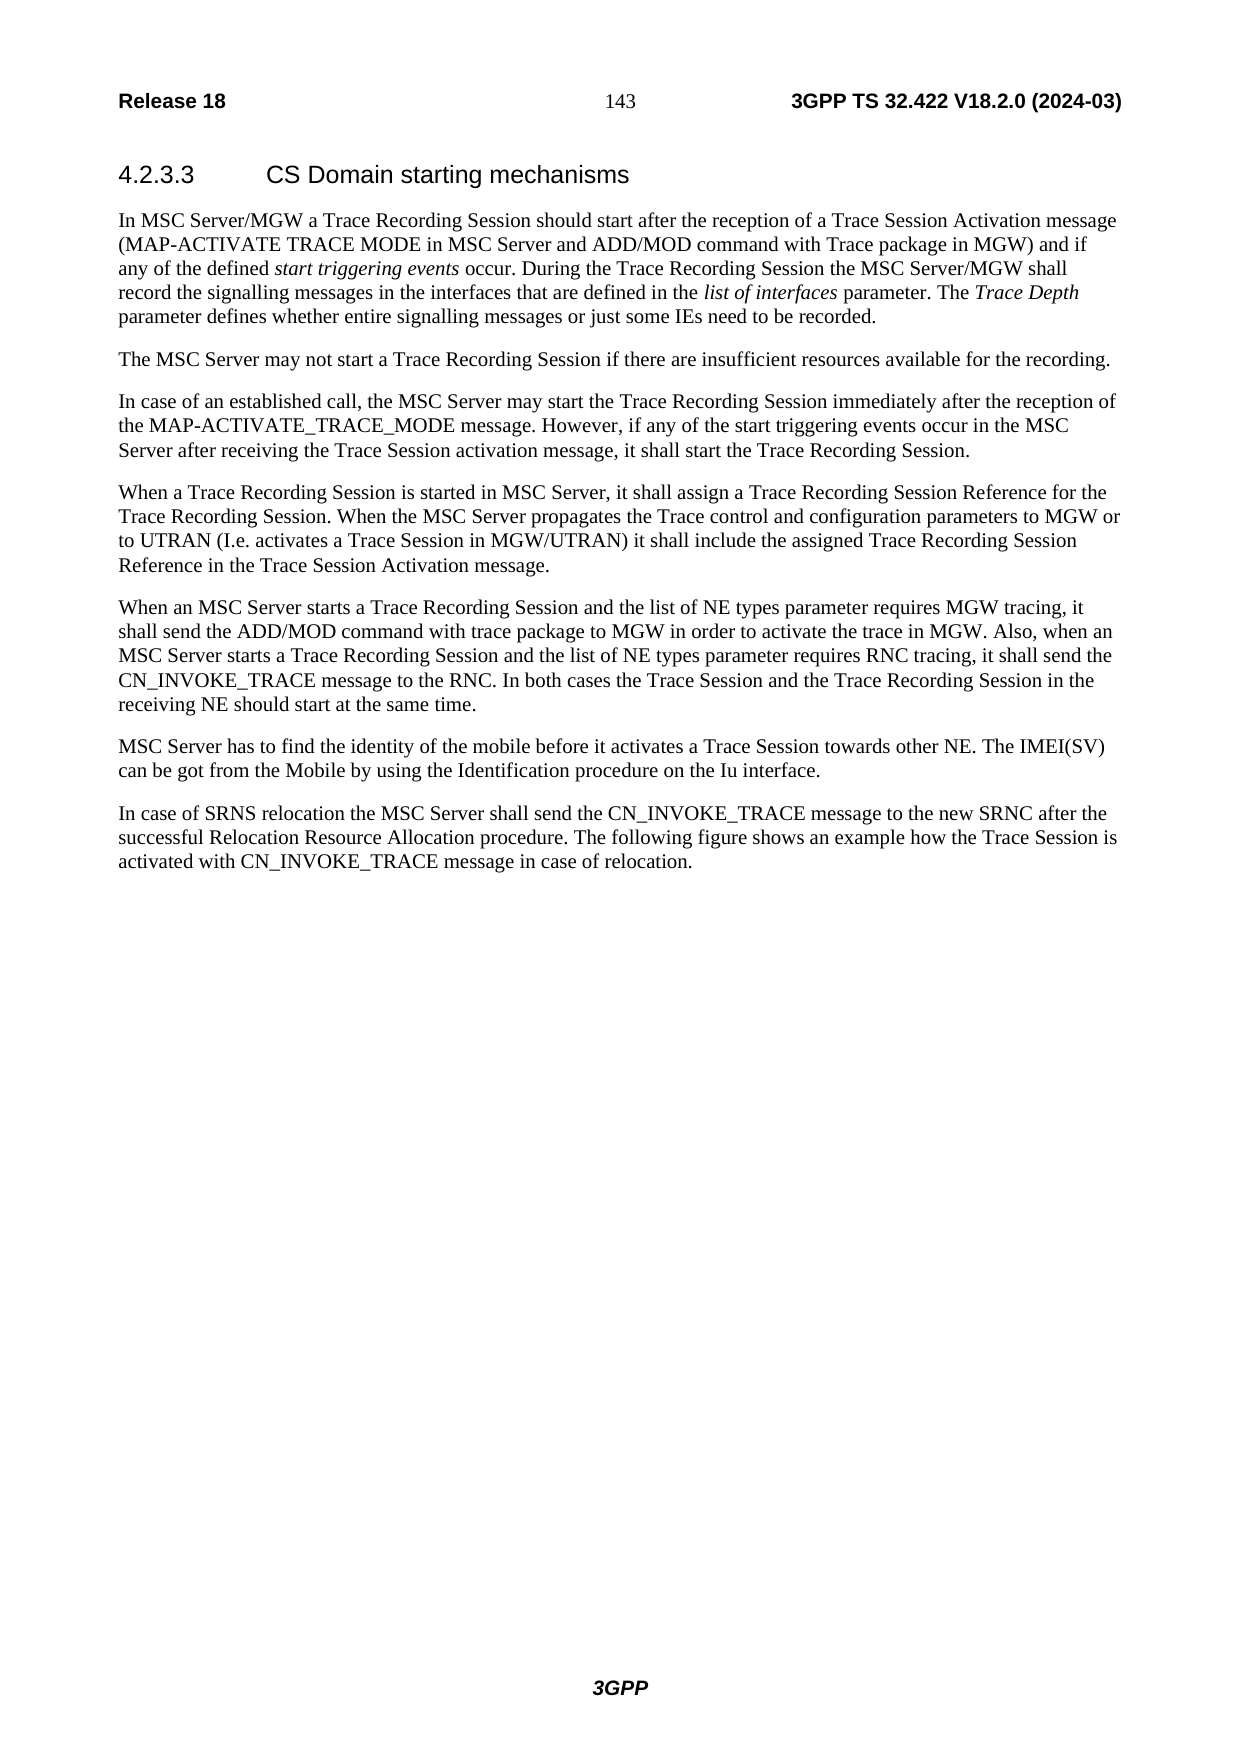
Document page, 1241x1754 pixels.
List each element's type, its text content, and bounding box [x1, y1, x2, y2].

text When a Trace Recording Session is started in MSC Server, it shall assign a Trace Recording Session Reference for the Trace Recording Session. When the MSC Server propagates the Trace control and configuration parameters to MGW or to UTRAN (I.e. activates a Trace Session in MGW/UTRAN) it shall include the assigned Trace Recording Session Reference in the Trace Session Activation message. [118, 480, 1122, 577]
text MSC Server has to find the identity of the mobile before it activates a Trace Session towards other NE. The IMEI(SV) can be got from the Mobile by using the Identification procedure on the Iu interface. [118, 734, 1122, 782]
text The MSC Server may not start a Trace Recording Session if there are insufficient resources available for the recording. [118, 347, 1122, 371]
text In MSC Server/MGW a Trace Recording Session should start after the reception of a Trace Session Activation message (MAP-ACTIVATE TRACE MODE in MSC Server and ADD/MOD command with Trace package in MGW) and if any of the defined start triggering events occur. During the Trace Recording Session the MSC Server/MGW shall record the signalling messages in the interfaces that are defined in the list of interfaces parameter. The Trace Depth parameter defines whether entire signalling messages or just some IEs need to be recorded. [118, 207, 1122, 328]
subtitle 4.2.3.3 CS Domain starting mechanisms [118, 160, 1122, 189]
text In case of an established call, the MSC Server may start the Trace Recording Session immediately after the reception of the MAP-ACTIVATE_TRACE_MODE message. However, if any of the start triggering events occur in the MSC Server after receiving the Trace Session activation message, it shall start the Trace Recording Session. [118, 389, 1122, 462]
text When an MSC Server starts a Trace Recording Session and the list of NE types parameter requires MGW tracing, it shall send the ADD/MOD command with trace package to MGW in order to activate the trace in MGW. Also, when an MSC Server starts a Trace Recording Session and the list of NE types parameter requires RNC tracing, it shall send the CN_INVOKE_TRACE message to the RNC. In both cases the Trace Session and the Trace Recording Session in the receiving NE should start at the same time. [118, 595, 1122, 716]
text In case of SRNS relocation the MSC Server shall send the CN_INVOKE_TRACE message to the new SRNC after the successful Relocation Resource Allocation procedure. The following figure shows an example how the Trace Session is activated with CN_INVOKE_TRACE message in case of relocation. [118, 801, 1122, 873]
